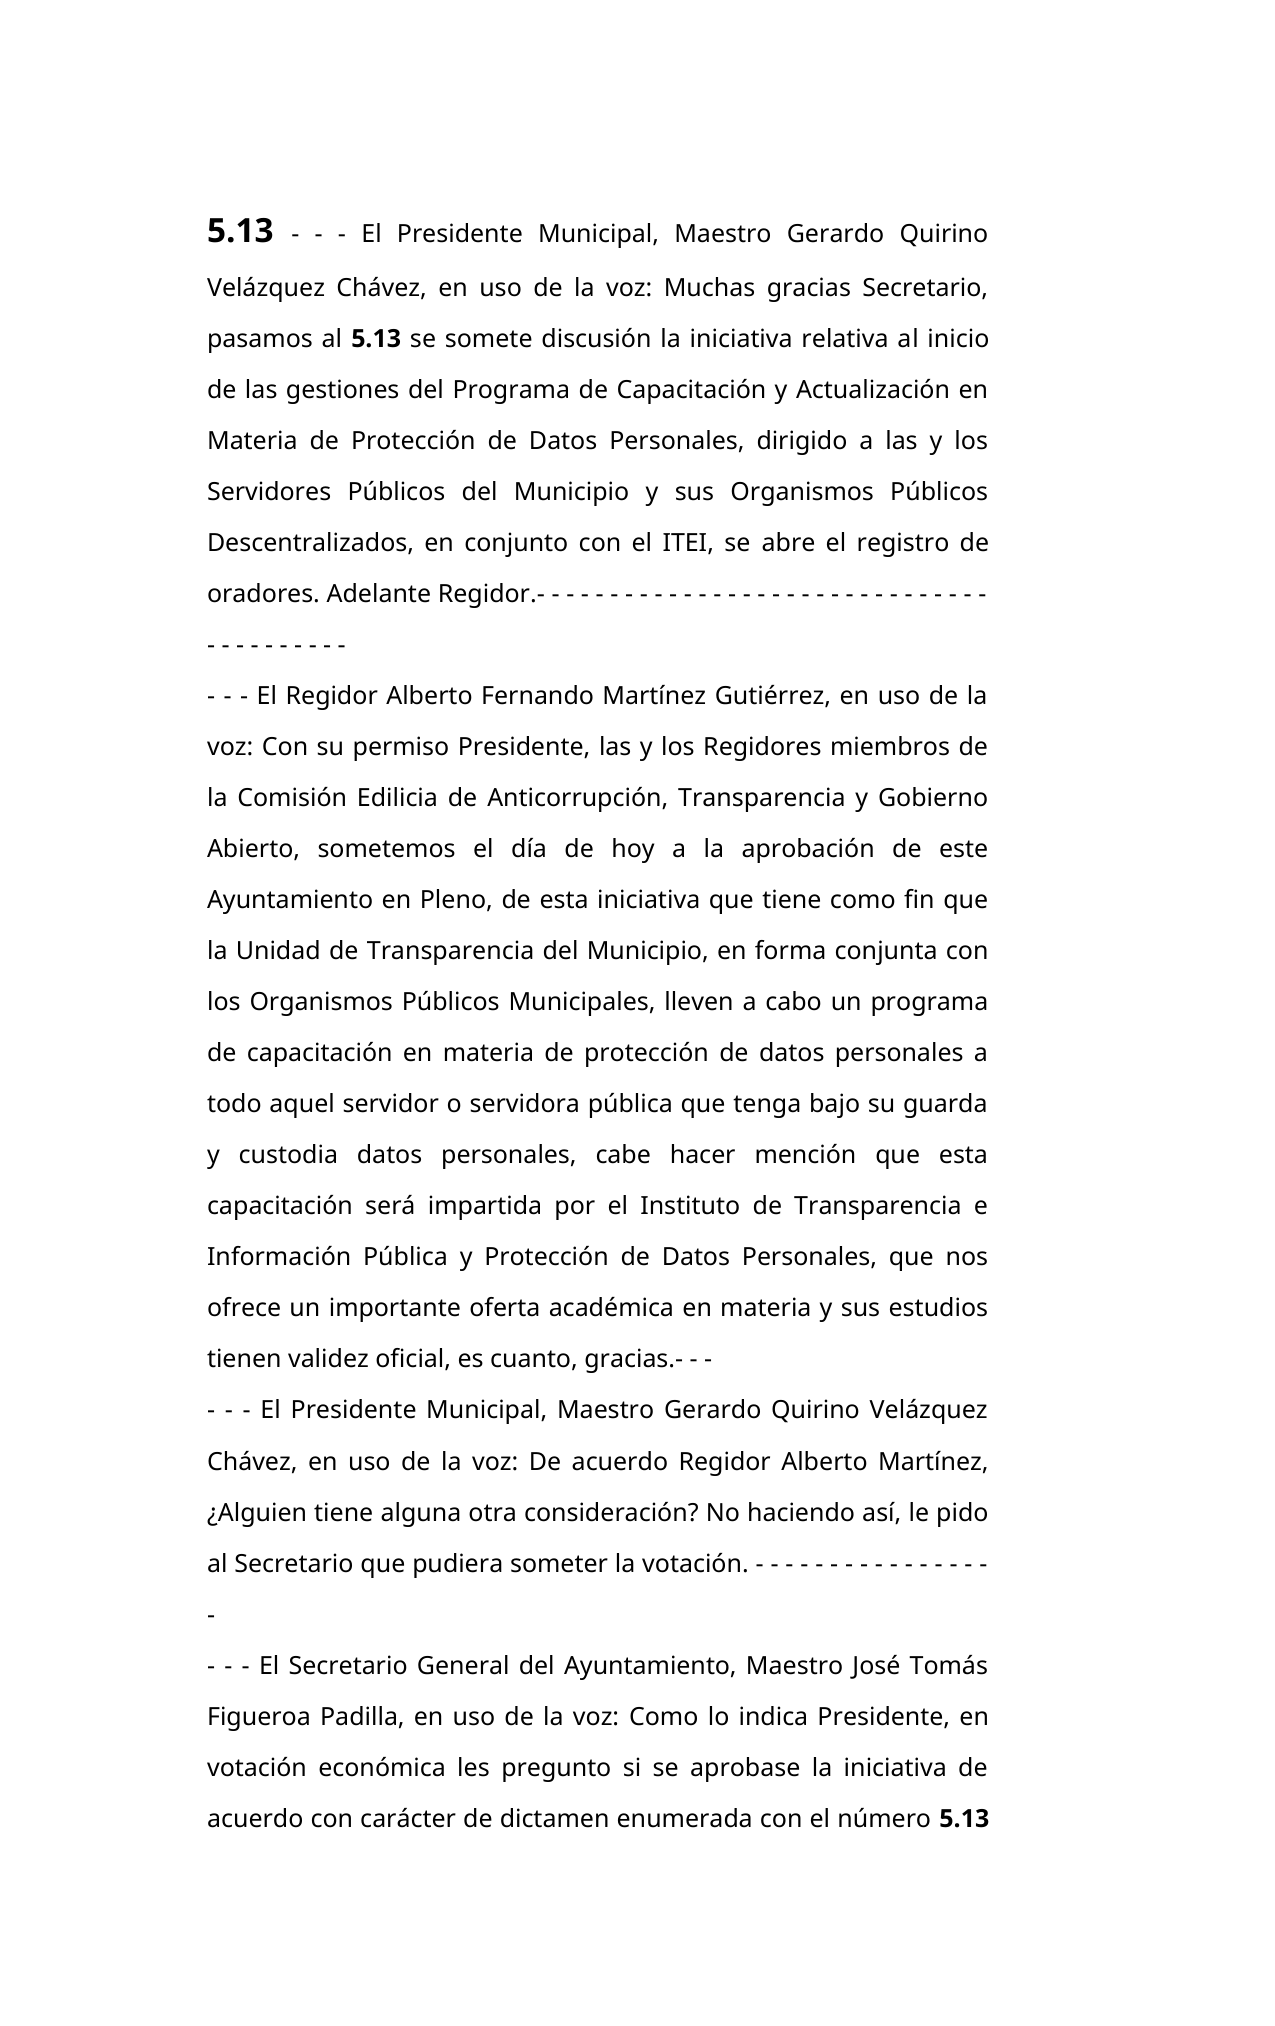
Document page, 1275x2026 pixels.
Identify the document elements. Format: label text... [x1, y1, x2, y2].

text - - - El Presidente Municipal, Maestro Gerardo Quirino Velázquez Chávez, en uso de la voz: De acuerdo Regidor Alberto Martínez, ¿Alguien tiene alguna otra consideración? No haciendo así, le pido al Secretario que pudiera someter la votación. - - - - - - - - - - - - - - - - - [207, 1392, 989, 1630]
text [207, 1647, 989, 1834]
text - - - El Regidor Alberto Fernando Martínez Gutiérrez, en uso de la voz: Con su permiso Presidente, las y los Regidores miembros de la Comisión Edilicia de Anticorrupción, Transparencia y Gobierno Abierto, sometemos el día de hoy a la aprobación de este Ayuntamiento en Pleno, de esta iniciativa que tiene como fin que la Unidad de Transparencia del Municipio, en forma conjunta con los Organismos Públicos Municipales, lleven a cabo un programa de capacitación en materia de protección de datos personales a todo aquel servidor o servidora pública que tenga bajo su guarda y custodia datos personales, cabe hacer mención que esta capacitación será impartida por el Instituto de Transparencia e Información Pública y Protección de Datos Personales, que nos ofrece un importante oferta académica en materia y sus estudios tienen validez oficial, es cuanto, gracias.- - - [207, 677, 989, 1375]
text 5.13 - - - El Presidente Municipal, Maestro Gerardo Quirino Velázquez Chávez, en uso de la voz: Muchas gracias Secretario, pasamos al 5.13 se somete discusión la iniciativa relativa al inicio de las gestiones del Programa de Capacitación y Actualización en Materia de Protección de Datos Personales, dirigido a las y los Servidores Públicos del Municipio y sus Organismos Públicos Descentralizados, en conjunto con el ITEI, se abre el registro de oradores. Adelante Regidor.- - - - - - - - - - - - - - - - - - - - - - - - - - - - - - - - - - - - - - - - - [207, 207, 989, 661]
